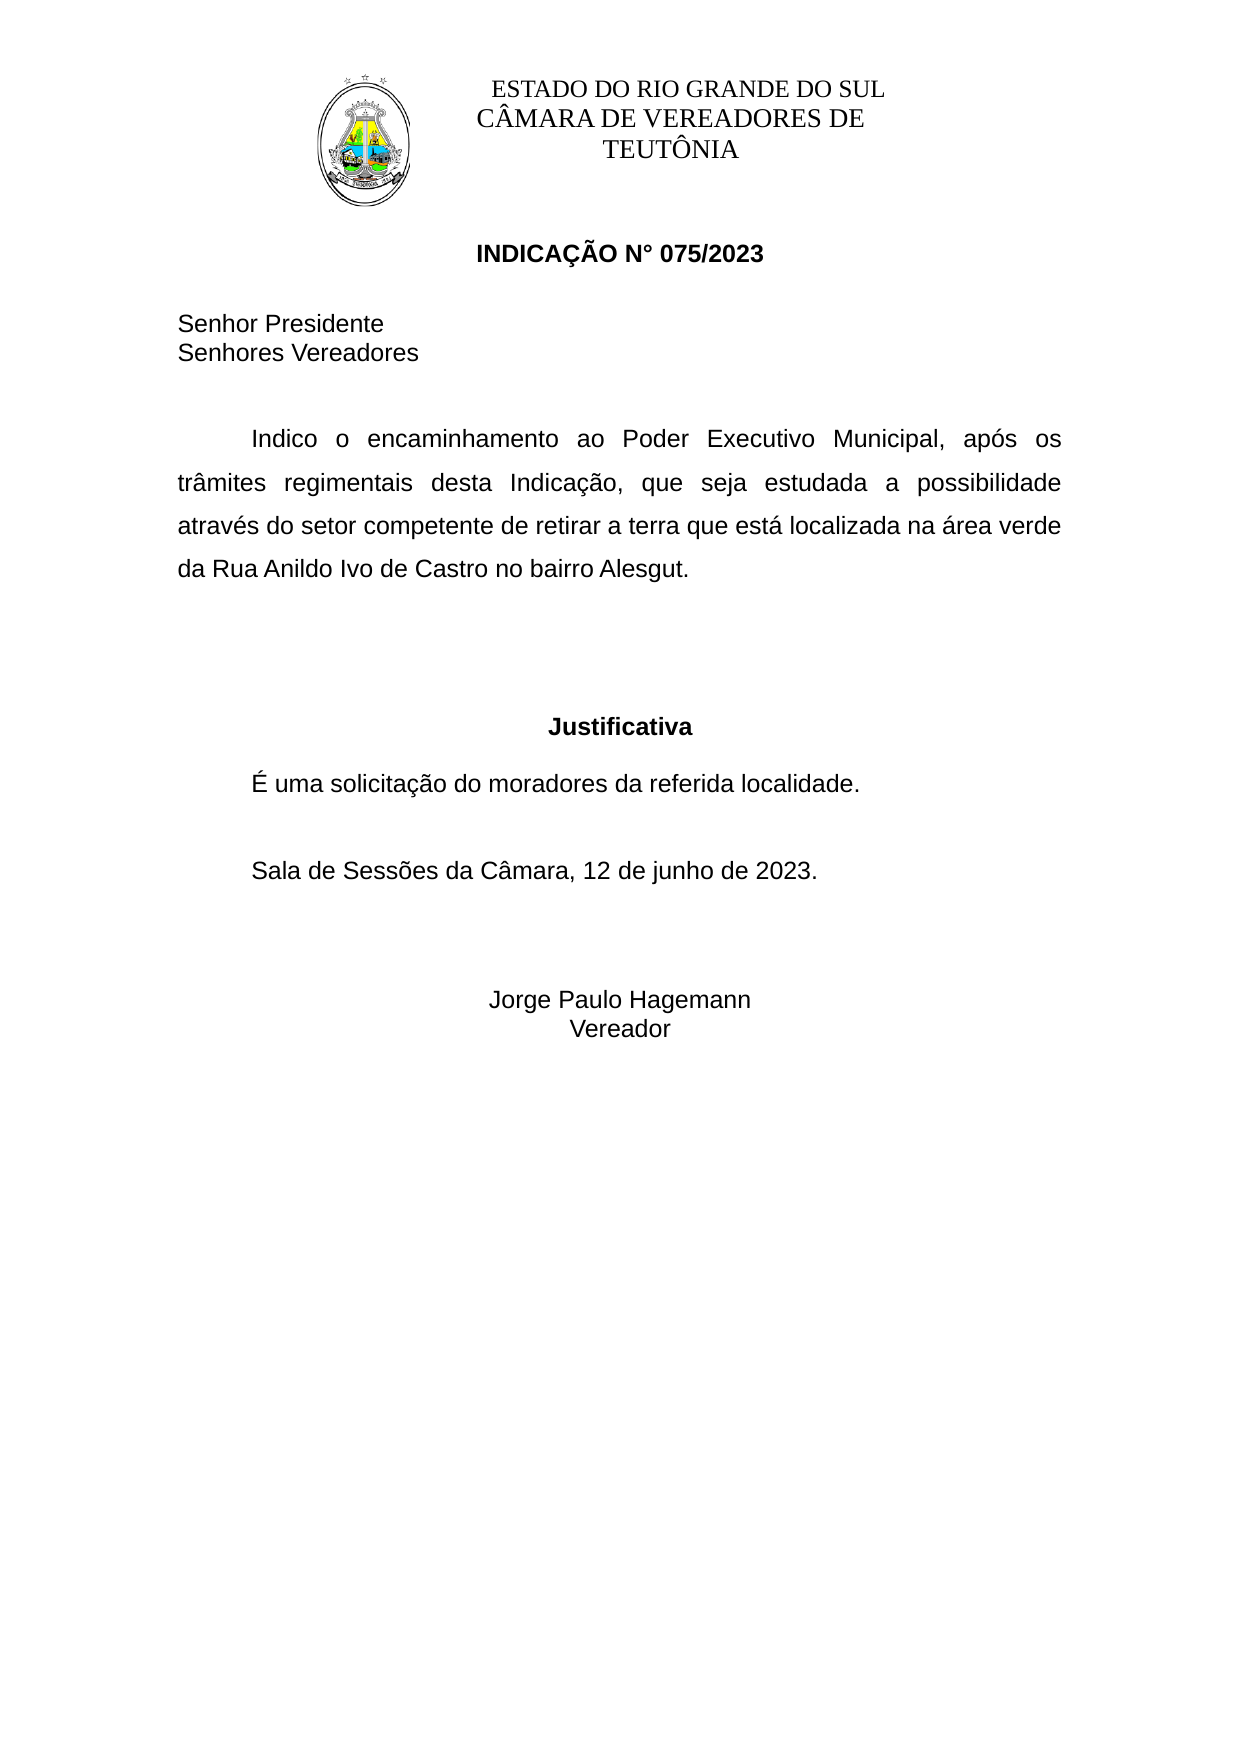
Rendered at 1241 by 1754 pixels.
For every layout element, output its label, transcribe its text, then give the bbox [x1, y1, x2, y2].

text Senhores Vereadores [177, 338, 1063, 367]
text É uma solicitação do moradores da referida localidade. [177, 769, 1063, 798]
text Senhor Presidente [177, 309, 1063, 338]
text Indico o encaminhamento ao Poder Executivo Municipal, após os trâmites regimentais desta Indicação, que seja estudada a possibilidade através do setor competente de retirar a terra que está localizada na área verde da Rua Anildo Ivo de Castro no bairro Alesgut. [177, 424, 1063, 582]
text Vereador [177, 1014, 1063, 1042]
text Sala de Sessões da Câmara, 12 de junho de 2023. [177, 856, 1063, 884]
text Jorge Paulo Hagemann [177, 985, 1063, 1014]
picture [316, 73, 410, 205]
text INDICAÇÃO N° 075/2023 [177, 239, 1063, 268]
text Justificativa [177, 712, 1063, 741]
